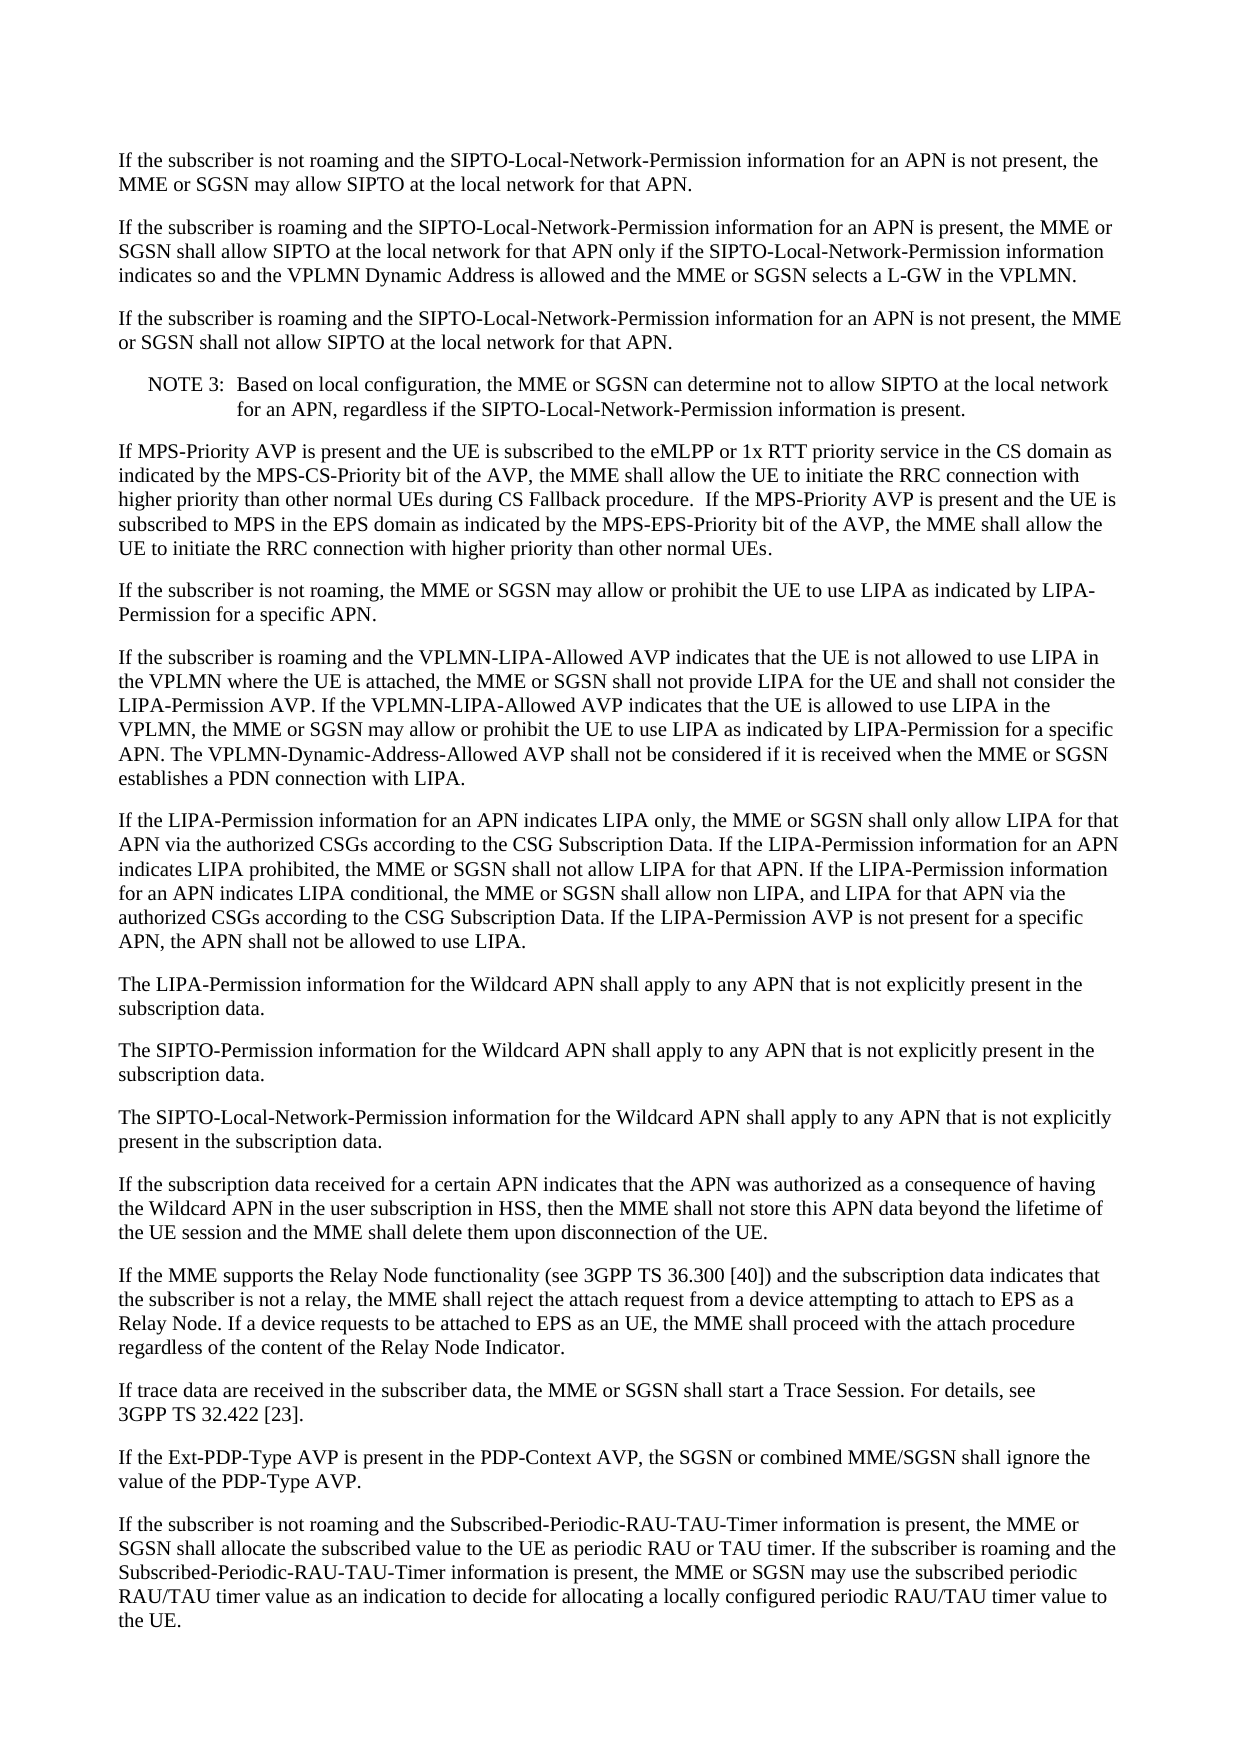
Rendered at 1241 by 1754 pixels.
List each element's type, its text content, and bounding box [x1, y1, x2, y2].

text If the subscriber is not roaming and the Subscribed-Periodic-RAU-TAU-Timer information is present, the MME or SGSN shall allocate the subscribed value to the UE as periodic RAU or TAU timer. If the subscriber is roaming and the Subscribed-Periodic-RAU-TAU-Timer information is present, the MME or SGSN may use the subscribed periodic RAU/TAU timer value as an indication to decide for allocating a locally configured periodic RAU/TAU timer value to the UE. [118, 1512, 1122, 1632]
text If the subscription data received for a certain APN indicates that the APN was authorized as a consequence of having the Wildcard APN in the user subscription in HSS, then the MME shall not store this APN data beyond the lifetime of the UE session and the MME shall delete them upon disconnection of the UE. [118, 1172, 1122, 1244]
text The SIPTO-Local-Network-Permission information for the Wildcard APN shall apply to any APN that is not explicitly present in the subscription data. [118, 1105, 1122, 1153]
text If the Ext-PDP-Type AVP is present in the PDP-Context AVP, the SGSN or combined MME/SGSN shall ignore the value of the PDP-Type AVP. [118, 1445, 1122, 1493]
text If the subscriber is roaming and the SIPTO-Local-Network-Permission information for an APN is not present, the MME or SGSN shall not allow SIPTO at the local network for that APN. [118, 306, 1122, 354]
text If the subscriber is not roaming and the SIPTO-Local-Network-Permission information for an APN is not present, the MME or SGSN may allow SIPTO at the local network for that APN. [118, 148, 1122, 196]
text If the subscriber is roaming and the VPLMN-LIPA-Allowed AVP indicates that the UE is not allowed to use LIPA in the VPLMN where the UE is attached, the MME or SGSN shall not provide LIPA for the UE and shall not consider the LIPA-Permission AVP. If the VPLMN-LIPA-Allowed AVP indicates that the UE is allowed to use LIPA in the VPLMN, the MME or SGSN may allow or prohibit the UE to use LIPA as indicated by LIPA-Permission for a specific APN. The VPLMN-Dynamic-Address-Allowed AVP shall not be considered if it is received when the MME or SGSN establishes a PDN connection with LIPA. [118, 645, 1122, 789]
text NOTE 3: Based on local configuration, the MME or SGSN can determine not to allow SIPTO at the local network for an APN, regardless if the SIPTO-Local-Network-Permission information is present. [148, 372, 1122, 421]
text The LIPA-Permission information for the Wildcard APN shall apply to any APN that is not explicitly present in the subscription data. [118, 971, 1122, 1019]
text If MPS-Priority AVP is present and the UE is subscribed to the eMLPP or 1x RTT priority service in the CS domain as indicated by the MPS-CS-Priority bit of the AVP, the MME shall allow the UE to initiate the RRC connection with higher priority than other normal UEs during CS Fallback procedure. If the MPS-Priority AVP is present and the UE is subscribed to MPS in the EPS domain as indicated by the MPS-EPS-Priority bit of the AVP, the MME shall allow the UE to initiate the RRC connection with higher priority than other normal UEs. [118, 439, 1122, 559]
text If the subscriber is not roaming, the MME or SGSN may allow or prohibit the UE to use LIPA as indicated by LIPA-Permission for a specific APN. [118, 578, 1122, 626]
text If the subscriber is roaming and the SIPTO-Local-Network-Permission information for an APN is present, the MME or SGSN shall allow SIPTO at the local network for that APN only if the SIPTO-Local-Network-Permission information indicates so and the VPLMN Dynamic Address is allowed and the MME or SGSN selects a L-GW in the VPLMN. [118, 214, 1122, 287]
text If the LIPA-Permission information for an APN indicates LIPA only, the MME or SGSN shall only allow LIPA for that APN via the authorized CSGs according to the CSG Subscription Data. If the LIPA-Permission information for an APN indicates LIPA prohibited, the MME or SGSN shall not allow LIPA for that APN. If the LIPA-Permission information for an APN indicates LIPA conditional, the MME or SGSN shall allow non LIPA, and LIPA for that APN via the authorized CSGs according to the CSG Subscription Data. If the LIPA-Permission AVP is not present for a specific APN, the APN shall not be allowed to use LIPA. [118, 808, 1122, 953]
text If trace data are received in the subscriber data, the MME or SGSN shall start a Trace Session. For details, see 3GPP TS 32.422 [23]. [118, 1378, 1122, 1426]
text The SIPTO-Permission information for the Wildcard APN shall apply to any APN that is not explicitly present in the subscription data. [118, 1038, 1122, 1086]
text If the MME supports the Relay Node functionality (see 3GPP TS 36.300 [40]) and the subscription data indicates that the subscriber is not a relay, the MME shall reject the attach request from a device attempting to attach to EPS as a Relay Node. If a device requests to be attached to EPS as an UE, the MME shall proceed with the attach procedure regardless of the content of the Relay Node Indicator. [118, 1263, 1122, 1359]
